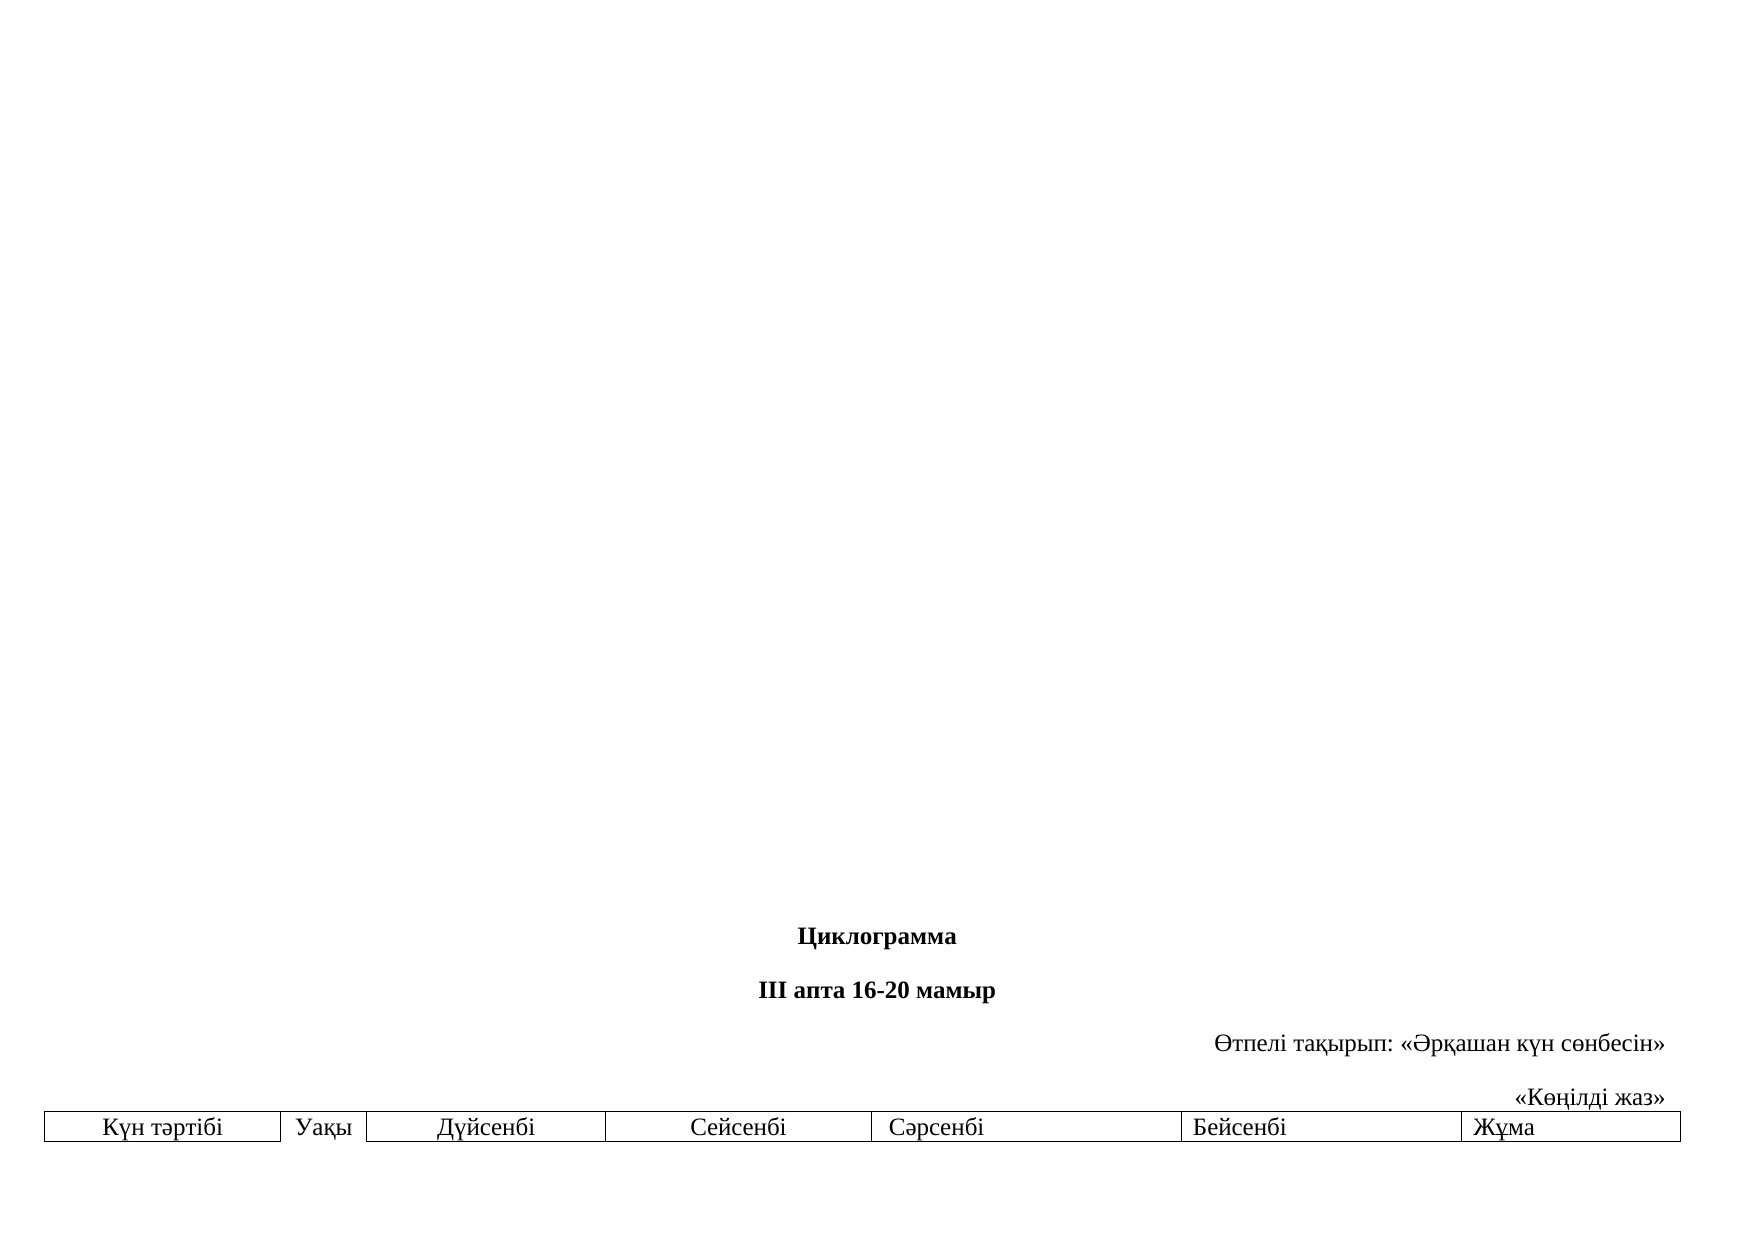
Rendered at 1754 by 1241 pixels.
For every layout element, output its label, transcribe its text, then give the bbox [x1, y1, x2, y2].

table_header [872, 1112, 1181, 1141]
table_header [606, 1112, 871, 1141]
text «Көңілді жаз» [89, 1082, 1665, 1111]
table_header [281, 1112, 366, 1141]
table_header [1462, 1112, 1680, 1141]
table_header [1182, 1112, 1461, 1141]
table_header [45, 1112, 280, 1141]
text III апта 16-20 мамыр [89, 975, 1665, 1003]
text Өтпелі тақырып: «Әрқашан күн сөнбесін» [89, 1028, 1665, 1057]
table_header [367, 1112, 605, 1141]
text Циклограмма [89, 921, 1665, 949]
